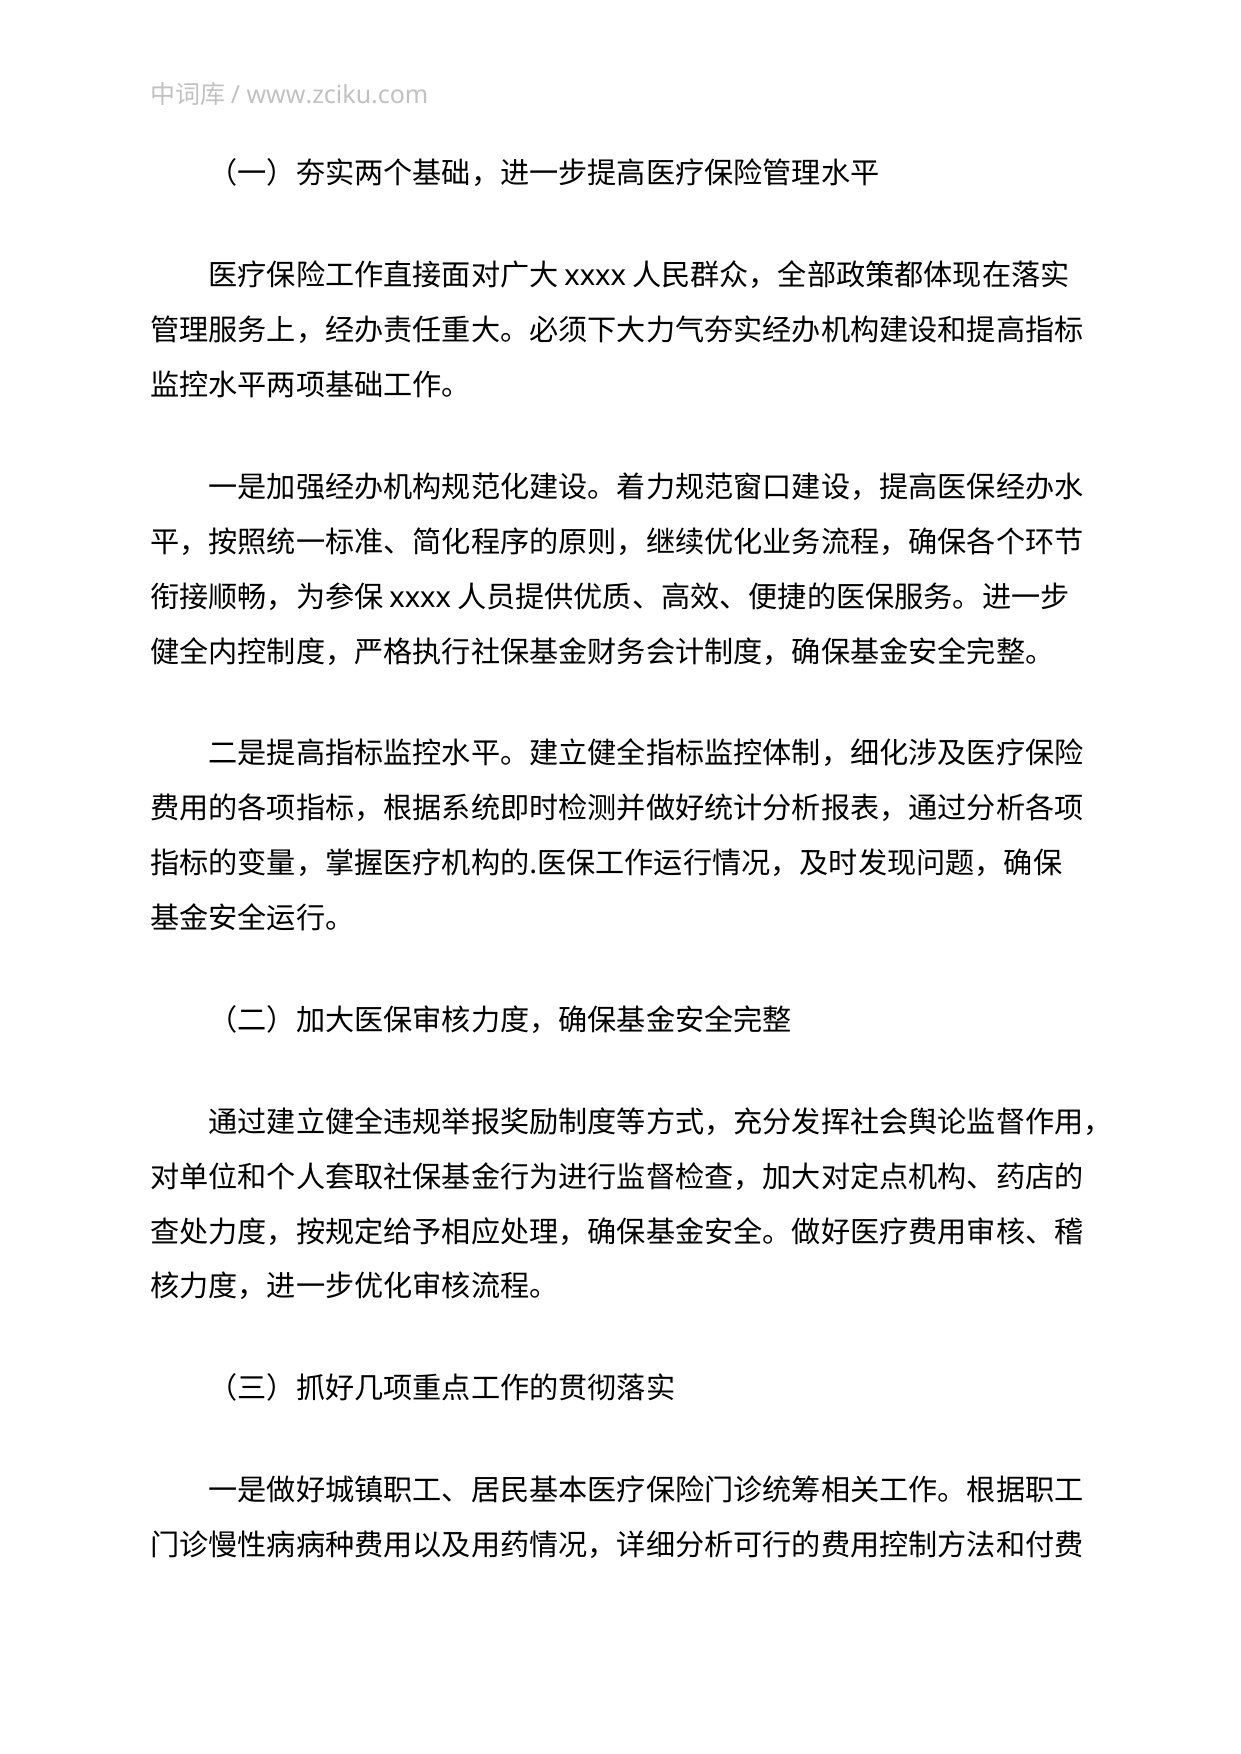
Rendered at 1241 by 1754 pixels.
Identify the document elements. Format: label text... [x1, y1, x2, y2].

text 医疗保险工作直接面对广大xxxx人民群众，全部政策都体现在落实管理服务上，经办责任重大。必须下大力气夯实经办机构建设和提高指标监控水平两项基础工作。 [150, 252, 1090, 404]
text （三）抓好几项重点工作的贯彻落实 [150, 1365, 1090, 1407]
text 二是提高指标监控水平。建立健全指标监控体制，细化涉及医疗保险费用的各项指标，根据系统即时检测并做好统计分析报表，通过分析各项指标的变量，掌握医疗机构的.医保工作运行情况，及时发现问题，确保基金安全运行。 [150, 730, 1090, 937]
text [150, 1467, 1090, 1564]
text （一）夯实两个基础，进一步提高医疗保险管理水平 [150, 150, 1090, 192]
text （二）加大医保审核力度，确保基金安全完整 [150, 997, 1090, 1039]
text 一是加强经办机构规范化建设。着力规范窗口建设，提高医保经办水平，按照统一标准、简化程序的原则，继续优化业务流程，确保各个环节衔接顺畅，为参保xxxx人员提供优质、高效、便捷的医保服务。进一步健全内控制度，严格执行社保基金财务会计制度，确保基金安全完整。 [150, 463, 1090, 671]
text 通过建立健全违规举报奖励制度等方式，充分发挥社会舆论监督作用，对单位和个人套取社保基金行为进行监督检查，加大对定点机构、药店的查处力度，按规定给予相应处理，确保基金安全。做好医疗费用审核、稽核力度，进一步优化审核流程。 [150, 1098, 1090, 1305]
